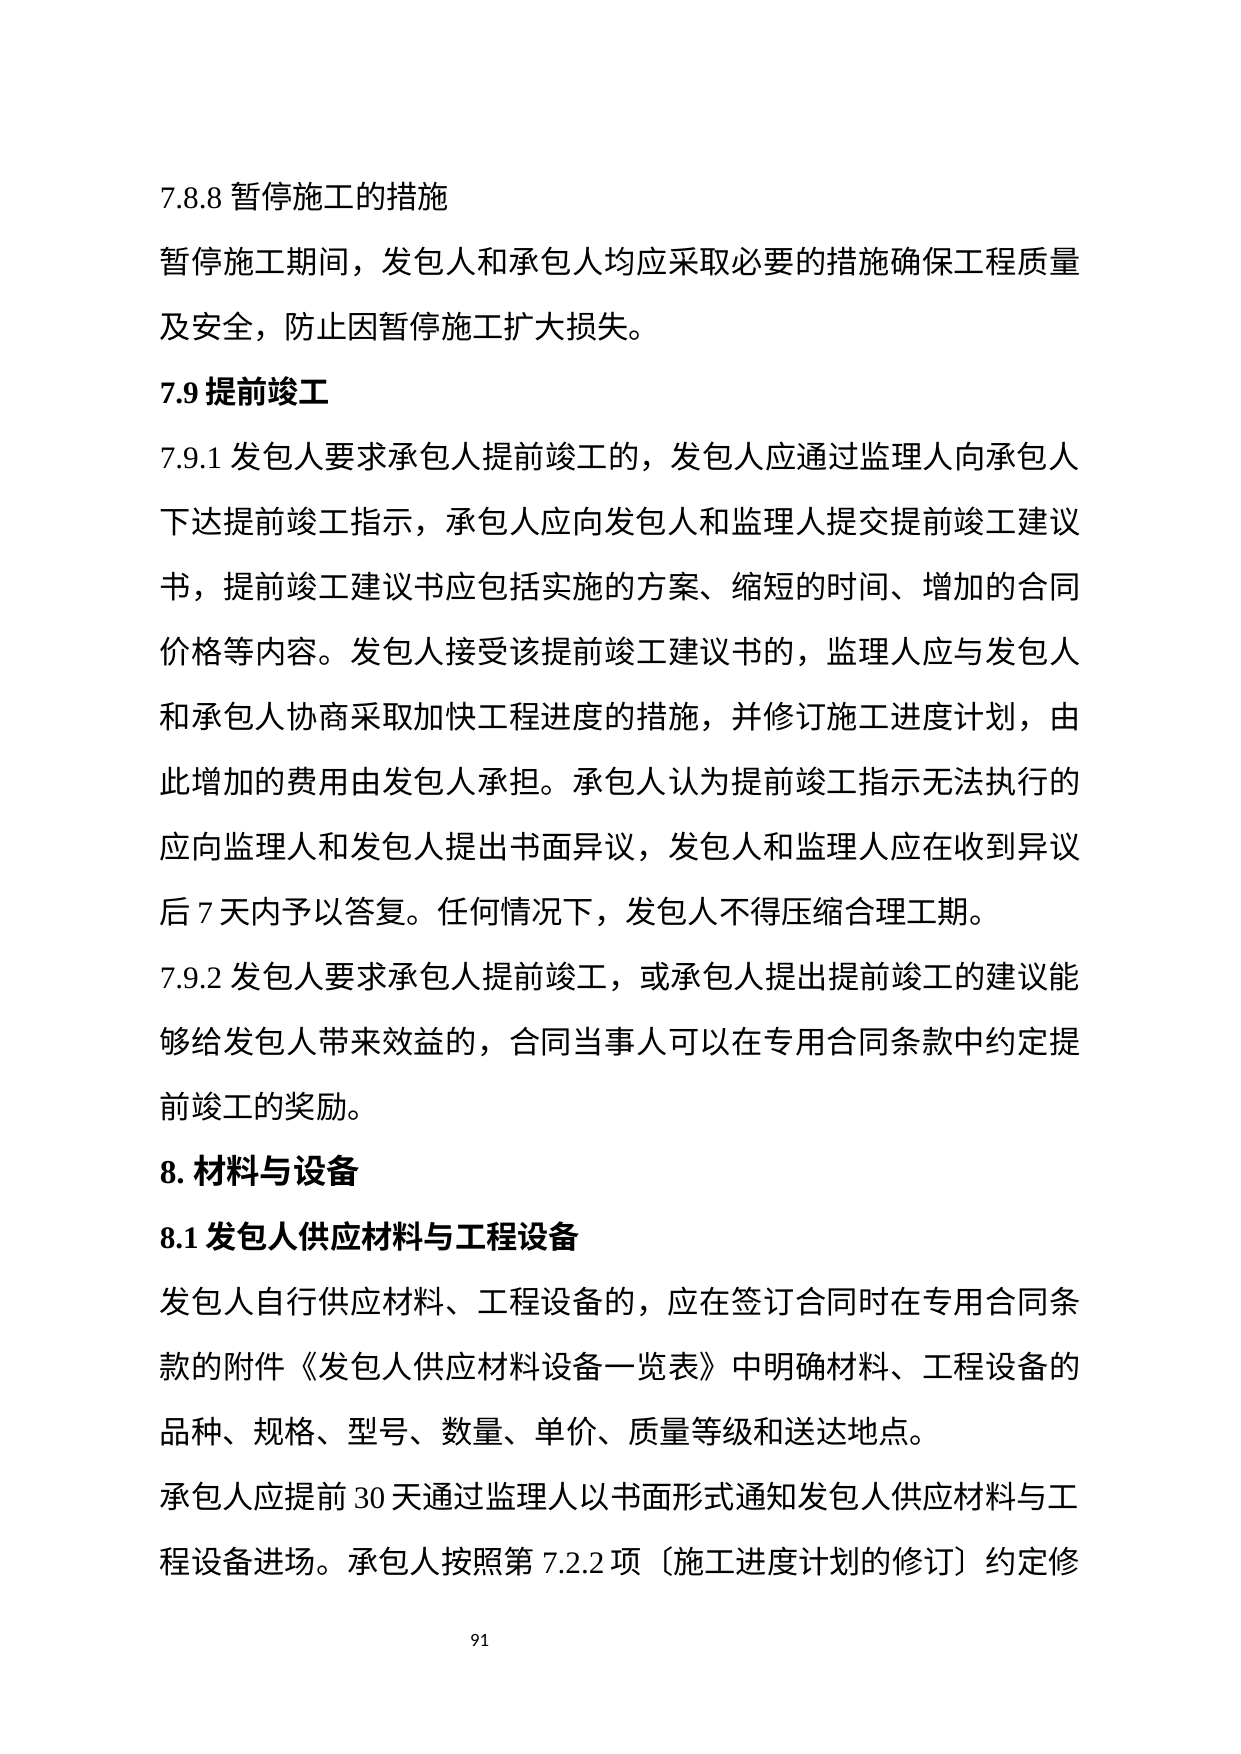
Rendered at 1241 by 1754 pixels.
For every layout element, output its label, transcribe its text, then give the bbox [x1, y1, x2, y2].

text 发包人自行供应材料、工程设备的，应在签订合同时在专用合同条款的附件《发包人供应材料设备一览表》中明确材料、工程设备的品种、规格、型号、数量、单价、质量等级和送达地点。 [159, 1267, 1081, 1462]
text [159, 1462, 1081, 1592]
text 7.9.1 发包人要求承包人提前竣工的，发包人应通过监理人向承包人下达提前竣工指示，承包人应向发包人和监理人提交提前竣工建议书，提前竣工建议书应包括实施的方案、缩短的时间、增加的合同价格等内容。发包人接受该提前竣工建议书的，监理人应与发包人和承包人协商采取加快工程进度的措施，并修订施工进度计划，由此增加的费用由发包人承担。承包人认为提前竣工指示无法执行的，应向监理人和发包人提出书面异议，发包人和监理人应在收到异议后7天内予以答复。任何情况下，发包人不得压缩合理工期。 [159, 422, 1081, 942]
text 8. 材料与设备 [159, 1137, 1081, 1202]
text 7.9.2 发包人要求承包人提前竣工，或承包人提出提前竣工的建议能够给发包人带来效益的，合同当事人可以在专用合同条款中约定提前竣工的奖励。 [159, 942, 1081, 1137]
text 暂停施工期间，发包人和承包人均应采取必要的措施确保工程质量及安全，防止因暂停施工扩大损失。 [159, 227, 1081, 357]
text 7.8.8 暂停施工的措施 [159, 162, 1081, 227]
text 8.1发包人供应材料与工程设备 [159, 1202, 1081, 1267]
text 7.9提前竣工 [159, 357, 1081, 422]
